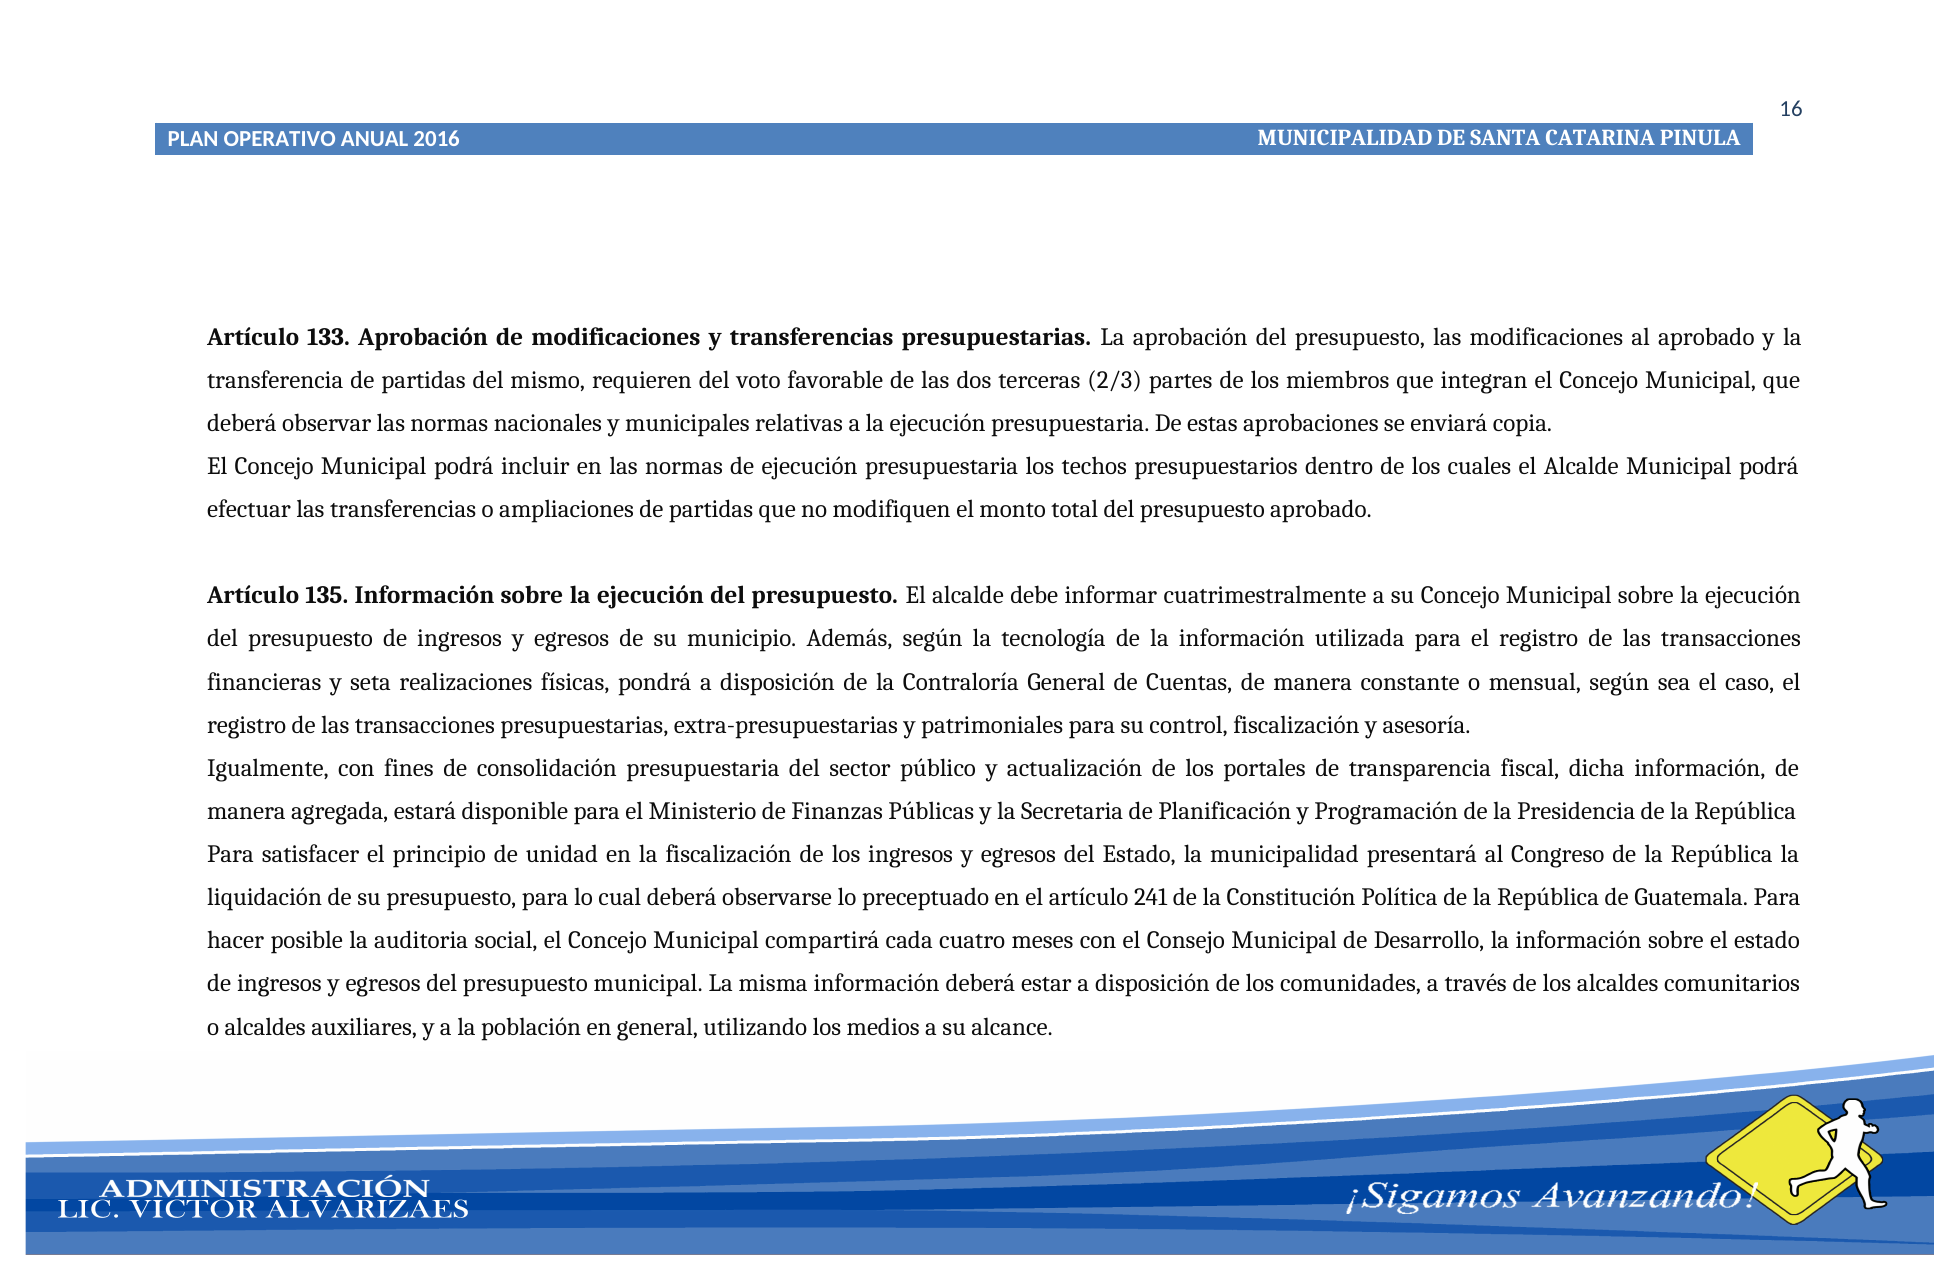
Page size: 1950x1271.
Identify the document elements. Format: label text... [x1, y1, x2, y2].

text Para satisfacer el principio de unidad en la fiscalización de los ingresos y egresos del Estado, la municipalidad presentará al Congreso de la República la liquidación de su presupuesto, para lo cual deberá observarse lo preceptuado en el artículo 241 de la Constitución Política de la República de Guatemala. Para hacer posible la auditoria social, el Concejo Municipal compartirá cada cuatro meses con el Consejo Municipal de Desarrollo, la información sobre el estado de ingresos y egresos del presupuesto municipal. La misma información deberá estar a disposición de los comunidades, a través de los alcaldes comunitarios o alcaldes auxiliares, y a la población en general, utilizando los medios a su alcance. [207, 840, 1802, 1041]
text El Concejo Municipal podrá incluir en las normas de ejecución presupuestaria los techos presupuestarios dentro de los cuales el Alcalde Municipal podrá efectuar las transferencias o ampliaciones de partidas que no modifiquen el monto total del presupuesto aprobado. [207, 452, 1802, 524]
text Artículo 133. Aprobación de modificaciones y transferencias presupuestarias. La aprobación del presupuesto, las modificaciones al aprobado y la transferencia de partidas del mismo, requieren del voto favorable de las dos terceras (2/3) partes de los miembros que integran el Concejo Municipal, que deberá observar las normas nacionales y municipales relativas a la ejecución presupuestaria. De estas aprobaciones se enviará copia. [207, 322, 1802, 437]
text Igualmente, con fines de consolidación presupuestaria del sector público y actualización de los portales de transparencia fiscal, dicha información, de manera agregada, estará disponible para el Ministerio de Finanzas Públicas y la Secretaria de Planificación y Programación de la Presidencia de la República [207, 754, 1802, 826]
text Artículo 135. Información sobre la ejecución del presupuesto. El alcalde debe informar cuatrimestralmente a su Concejo Municipal sobre la ejecución del presupuesto de ingresos y egresos de su municipio. Además, según la tecnología de la información utilizada para el registro de las transacciones financieras y seta realizaciones físicas, pondrá a disposición de la Contraloría General de Cuentas, de manera constante o mensual, según sea el caso, el registro de las transacciones presupuestarias, extra-presupuestarias y patrimoniales para su control, fiscalización y asesoría. [207, 581, 1802, 739]
picture [25, 1051, 1934, 1255]
